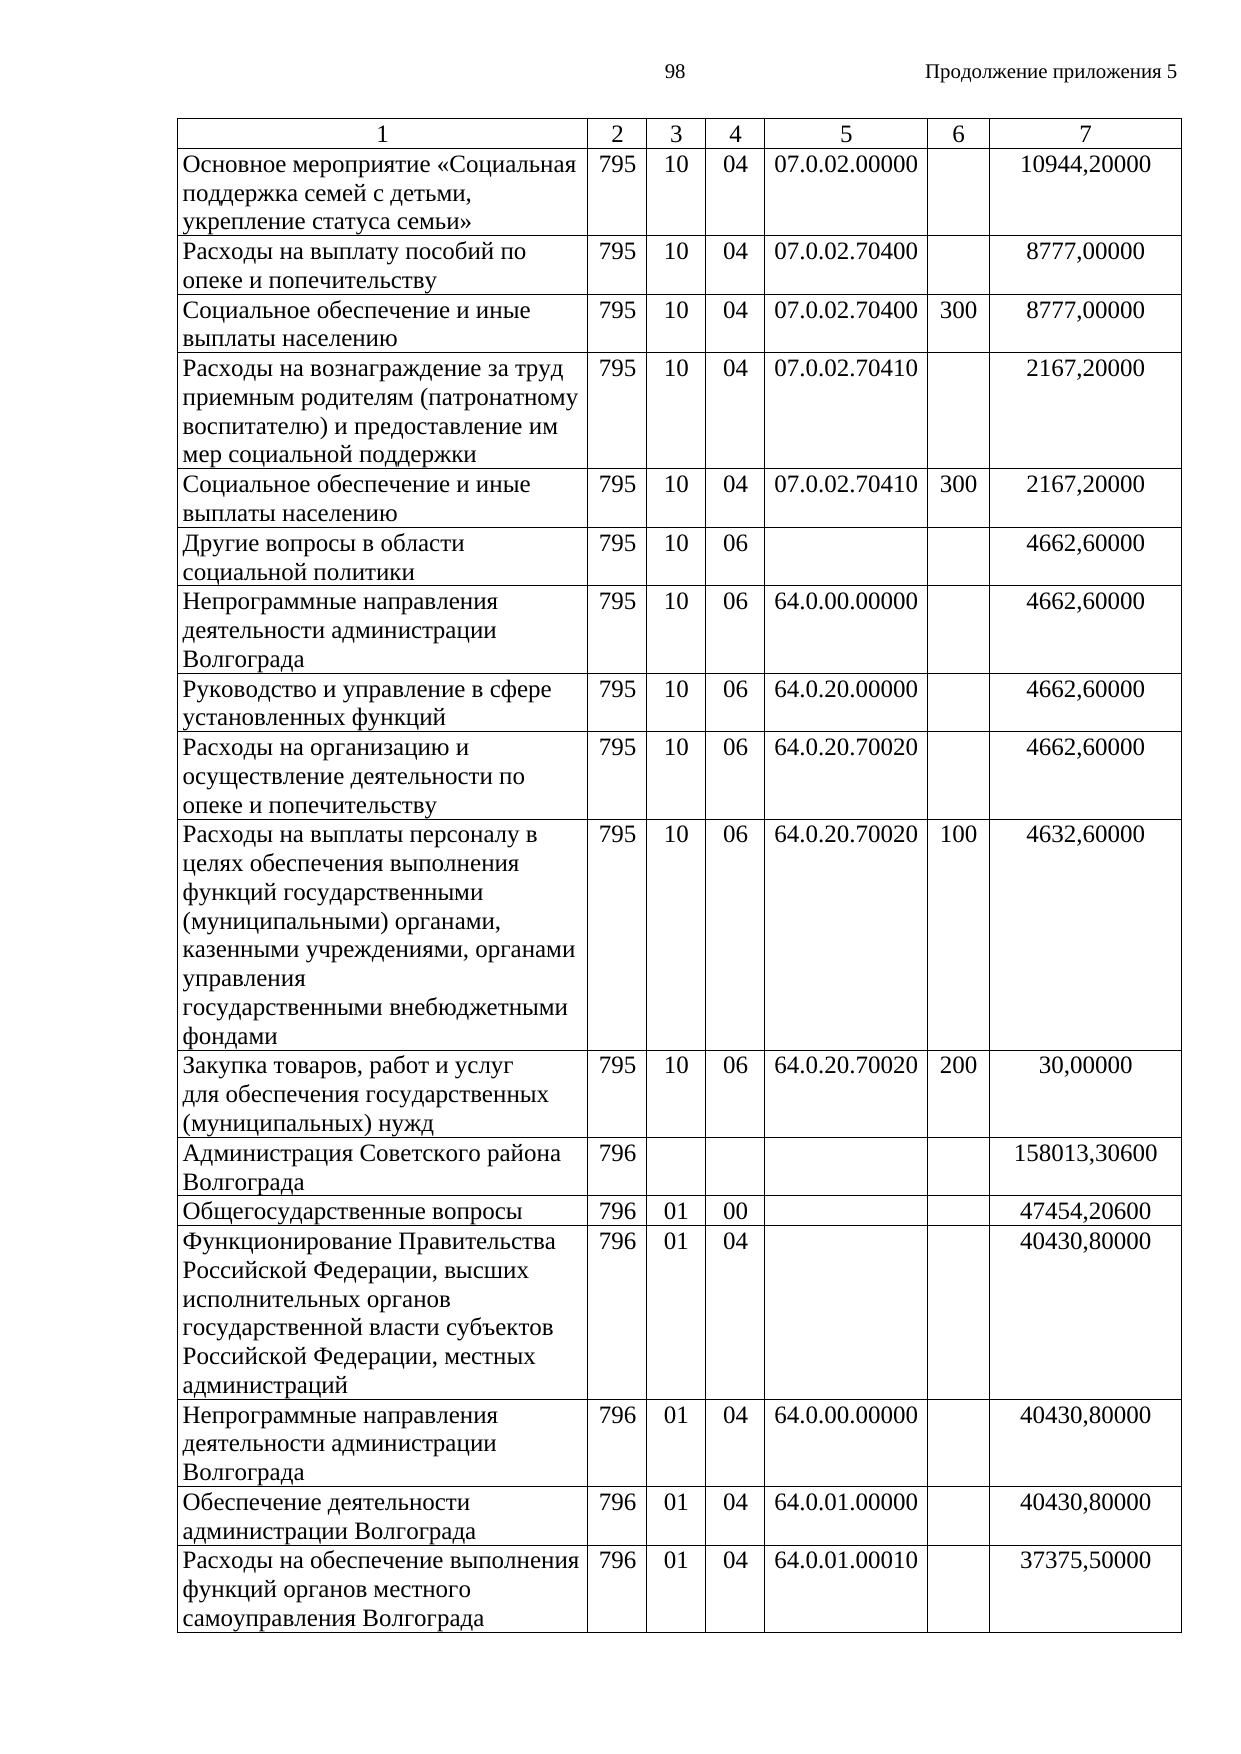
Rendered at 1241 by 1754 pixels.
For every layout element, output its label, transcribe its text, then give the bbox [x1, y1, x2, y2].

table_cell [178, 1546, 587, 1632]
table_header 4 [706, 119, 764, 148]
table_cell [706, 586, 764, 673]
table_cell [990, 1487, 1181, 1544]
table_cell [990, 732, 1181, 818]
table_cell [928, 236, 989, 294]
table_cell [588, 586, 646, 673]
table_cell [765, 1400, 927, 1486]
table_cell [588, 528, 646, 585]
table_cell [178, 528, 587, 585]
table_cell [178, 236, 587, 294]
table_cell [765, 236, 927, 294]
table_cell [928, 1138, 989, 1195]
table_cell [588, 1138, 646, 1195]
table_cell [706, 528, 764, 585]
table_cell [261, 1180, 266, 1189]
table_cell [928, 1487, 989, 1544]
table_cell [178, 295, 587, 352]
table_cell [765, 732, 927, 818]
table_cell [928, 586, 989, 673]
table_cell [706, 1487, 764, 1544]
table_header 7 [990, 119, 1181, 148]
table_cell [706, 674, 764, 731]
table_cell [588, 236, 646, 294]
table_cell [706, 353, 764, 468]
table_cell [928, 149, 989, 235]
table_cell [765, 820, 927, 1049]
table_header 3 [647, 119, 705, 148]
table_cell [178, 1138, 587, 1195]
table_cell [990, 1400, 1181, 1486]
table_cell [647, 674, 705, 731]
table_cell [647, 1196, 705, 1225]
table_header 1 [178, 119, 587, 148]
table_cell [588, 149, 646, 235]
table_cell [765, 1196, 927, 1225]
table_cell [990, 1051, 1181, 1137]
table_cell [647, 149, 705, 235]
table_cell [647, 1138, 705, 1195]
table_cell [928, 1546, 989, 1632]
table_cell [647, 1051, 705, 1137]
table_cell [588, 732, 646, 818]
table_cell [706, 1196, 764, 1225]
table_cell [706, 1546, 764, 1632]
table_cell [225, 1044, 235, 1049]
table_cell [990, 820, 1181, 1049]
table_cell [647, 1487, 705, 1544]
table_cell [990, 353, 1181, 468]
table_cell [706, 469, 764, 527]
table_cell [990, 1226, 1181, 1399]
table_header 2 [588, 119, 646, 148]
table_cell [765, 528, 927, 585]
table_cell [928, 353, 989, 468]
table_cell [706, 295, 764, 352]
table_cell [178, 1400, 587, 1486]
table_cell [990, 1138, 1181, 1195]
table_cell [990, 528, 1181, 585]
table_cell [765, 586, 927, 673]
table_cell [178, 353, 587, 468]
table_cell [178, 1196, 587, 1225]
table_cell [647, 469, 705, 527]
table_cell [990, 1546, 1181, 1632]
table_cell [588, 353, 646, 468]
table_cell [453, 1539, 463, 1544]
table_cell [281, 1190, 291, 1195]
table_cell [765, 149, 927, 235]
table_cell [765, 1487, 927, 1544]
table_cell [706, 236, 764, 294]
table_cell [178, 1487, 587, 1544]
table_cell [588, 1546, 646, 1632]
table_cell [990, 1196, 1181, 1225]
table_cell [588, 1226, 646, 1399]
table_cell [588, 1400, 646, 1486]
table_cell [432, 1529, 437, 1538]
table_header 5 [765, 119, 927, 148]
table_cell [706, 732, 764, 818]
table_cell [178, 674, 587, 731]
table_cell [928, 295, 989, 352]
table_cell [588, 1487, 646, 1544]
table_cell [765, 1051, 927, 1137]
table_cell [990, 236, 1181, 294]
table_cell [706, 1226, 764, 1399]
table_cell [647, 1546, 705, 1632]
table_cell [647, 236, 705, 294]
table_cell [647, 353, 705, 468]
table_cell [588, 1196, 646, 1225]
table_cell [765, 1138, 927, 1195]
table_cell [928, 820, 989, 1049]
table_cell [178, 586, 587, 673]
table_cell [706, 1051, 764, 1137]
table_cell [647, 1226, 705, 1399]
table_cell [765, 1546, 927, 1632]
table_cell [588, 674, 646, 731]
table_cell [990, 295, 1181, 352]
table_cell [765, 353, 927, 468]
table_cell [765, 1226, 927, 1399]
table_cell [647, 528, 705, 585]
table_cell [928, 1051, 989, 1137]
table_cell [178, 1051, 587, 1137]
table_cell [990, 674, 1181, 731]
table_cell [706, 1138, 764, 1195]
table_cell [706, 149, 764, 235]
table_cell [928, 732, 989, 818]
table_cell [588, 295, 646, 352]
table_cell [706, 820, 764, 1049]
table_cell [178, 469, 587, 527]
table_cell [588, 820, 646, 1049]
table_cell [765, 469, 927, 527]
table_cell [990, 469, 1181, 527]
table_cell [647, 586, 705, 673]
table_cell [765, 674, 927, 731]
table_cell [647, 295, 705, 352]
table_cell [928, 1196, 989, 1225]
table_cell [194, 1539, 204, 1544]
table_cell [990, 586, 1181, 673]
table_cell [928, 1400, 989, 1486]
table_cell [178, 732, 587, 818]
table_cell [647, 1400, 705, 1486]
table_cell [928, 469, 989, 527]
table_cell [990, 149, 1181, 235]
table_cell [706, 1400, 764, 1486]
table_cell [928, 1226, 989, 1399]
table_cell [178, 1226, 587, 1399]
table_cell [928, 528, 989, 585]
table_header 6 [928, 119, 989, 148]
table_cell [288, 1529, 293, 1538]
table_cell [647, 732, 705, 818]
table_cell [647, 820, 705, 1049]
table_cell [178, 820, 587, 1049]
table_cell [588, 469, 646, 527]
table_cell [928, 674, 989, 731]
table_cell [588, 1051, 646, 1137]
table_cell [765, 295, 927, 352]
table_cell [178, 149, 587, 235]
